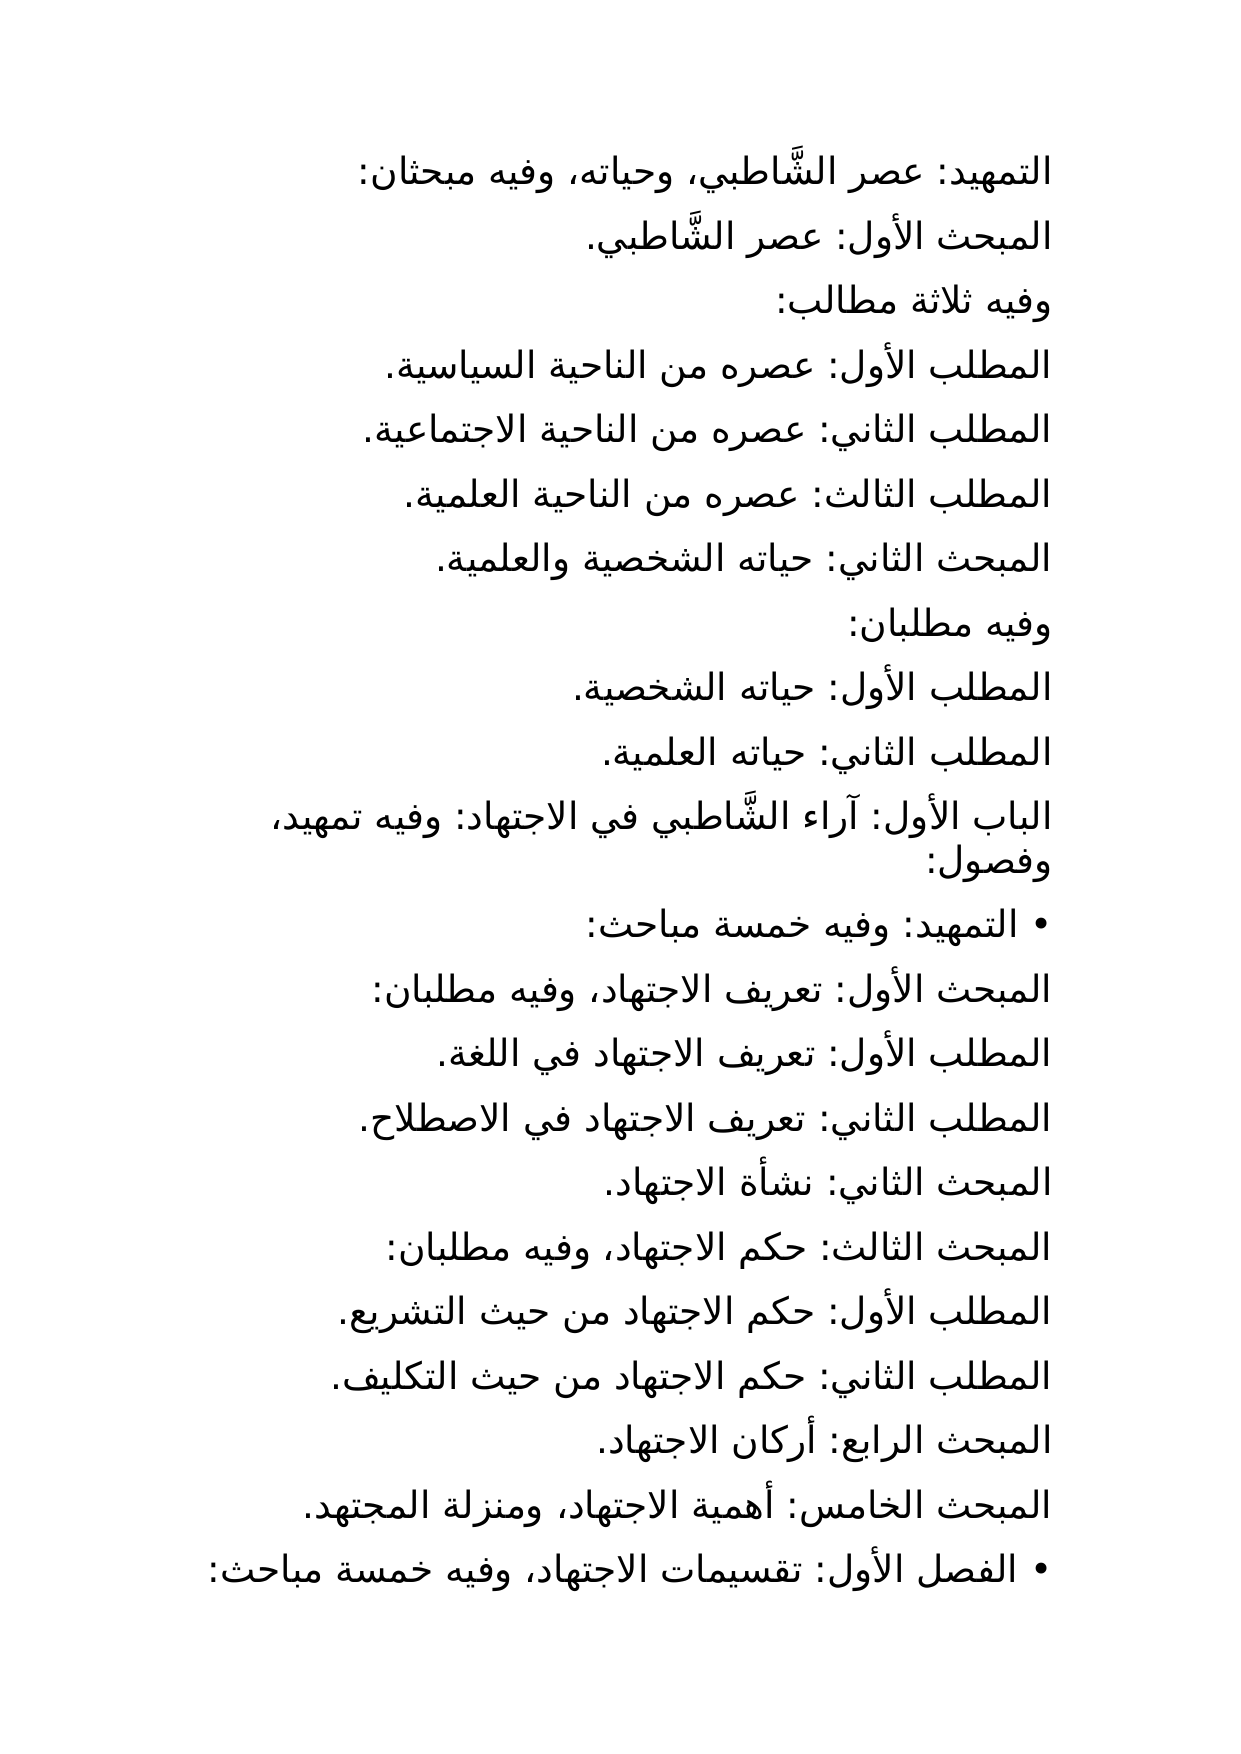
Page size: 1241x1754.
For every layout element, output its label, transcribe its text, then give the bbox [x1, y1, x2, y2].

text المطلب الثاني: حياته العلمية. [187, 730, 1053, 774]
text المطلب الثالث: عصره من الناحية العلمية. [187, 472, 1053, 516]
text المطلب الأول: تعريف الاجتهاد في اللغة. [187, 1032, 1053, 1076]
text المبحث الأول: عصر الشَّاطبي. [187, 214, 1053, 258]
text المطلب الثاني: عصره من الناحية الاجتماعية. [187, 408, 1053, 452]
text المطلب الثاني: حكم الاجتهاد من حيث التكليف. [187, 1354, 1053, 1398]
text وفيه ثلاثة مطالب: [187, 279, 1053, 323]
text المبحث الأول: تعريف الاجتهاد، وفيه مطلبان: [187, 967, 1053, 1011]
text المطلب الأول: حكم الاجتهاد من حيث التشريع. [187, 1290, 1053, 1333]
text وفيه مطلبان: [187, 601, 1053, 645]
text المطلب الثاني: تعريف الاجتهاد في الاصطلاح. [187, 1096, 1053, 1140]
text المبحث الثاني: حياته الشخصية والعلمية. [187, 537, 1053, 581]
text الباب الأول: آراء الشَّاطبي في الاجتهاد: وفيه تمهيد، وفصول: [187, 795, 1053, 882]
text المطلب الأول: حياته الشخصية. [187, 666, 1053, 709]
text المبحث الرابع: أركان الاجتهاد. [187, 1419, 1053, 1462]
text المطلب الأول: عصره من الناحية السياسية. [187, 343, 1053, 387]
text المبحث الثاني: نشأة الاجتهاد. [187, 1161, 1053, 1204]
text المبحث الخامس: أهمية الاجتهاد، ومنزلة المجتهد. [187, 1483, 1053, 1527]
text التمهيد: عصر الشَّاطبي، وحياته، وفيه مبحثان: [187, 150, 1053, 194]
text • الفصل الأول: تقسيمات الاجتهاد، وفيه خمسة مباحث: [187, 1548, 1053, 1591]
text المبحث الثالث: حكم الاجتهاد، وفيه مطلبان: [187, 1225, 1053, 1269]
text • التمهيد: وفيه خمسة مباحث: [187, 903, 1053, 947]
